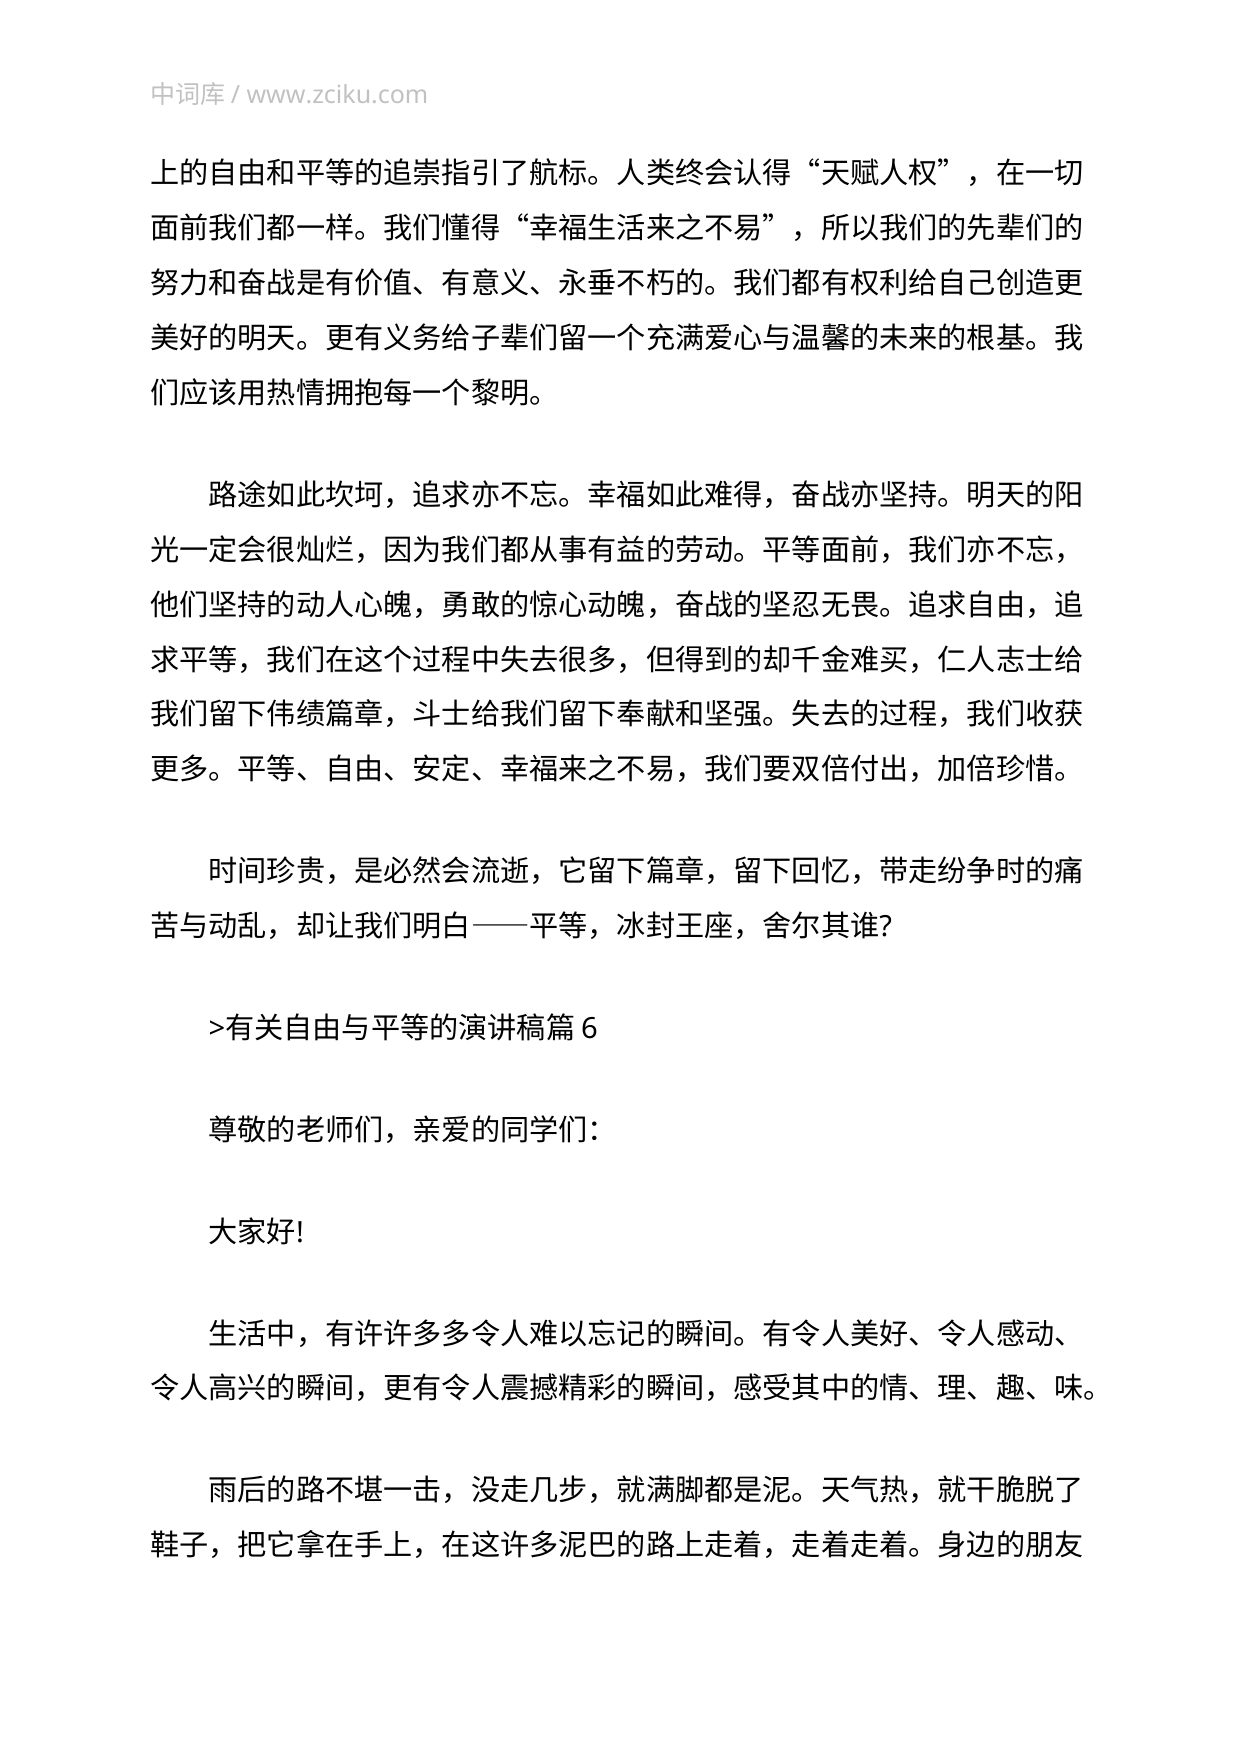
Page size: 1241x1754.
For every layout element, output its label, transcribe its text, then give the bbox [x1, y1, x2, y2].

text 尊敬的老师们，亲爱的同学们： [150, 1106, 1090, 1149]
text >有关自由与平等的演讲稿篇6 [150, 1004, 1090, 1047]
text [150, 150, 1090, 412]
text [150, 1467, 1090, 1564]
text 生活中，有许许多多令人难以忘记的瞬间。有令人美好、令人感动、令人高兴的瞬间，更有令人震撼精彩的瞬间，感受其中的情、理、趣、味。 [150, 1310, 1090, 1407]
text 路途如此坎坷，追求亦不忘。幸福如此难得，奋战亦坚持。明天的阳光一定会很灿烂，因为我们都从事有益的劳动。平等面前，我们亦不忘，他们坚持的动人心魄，勇敢的惊心动魄，奋战的坚忍无畏。追求自由，追求平等，我们在这个过程中失去很多，但得到的却千金难买，仁人志士给我们留下伟绩篇章，斗士给我们留下奉献和坚强。失去的过程，我们收获更多。平等、自由、安定、幸福来之不易，我们要双倍付出，加倍珍惜。 [150, 471, 1090, 788]
text 大家好! [150, 1208, 1090, 1251]
text 时间珍贵，是必然会流逝，它留下篇章，留下回忆，带走纷争时的痛苦与动乱，却让我们明白——平等，冰封王座，舍尔其谁? [150, 848, 1090, 945]
